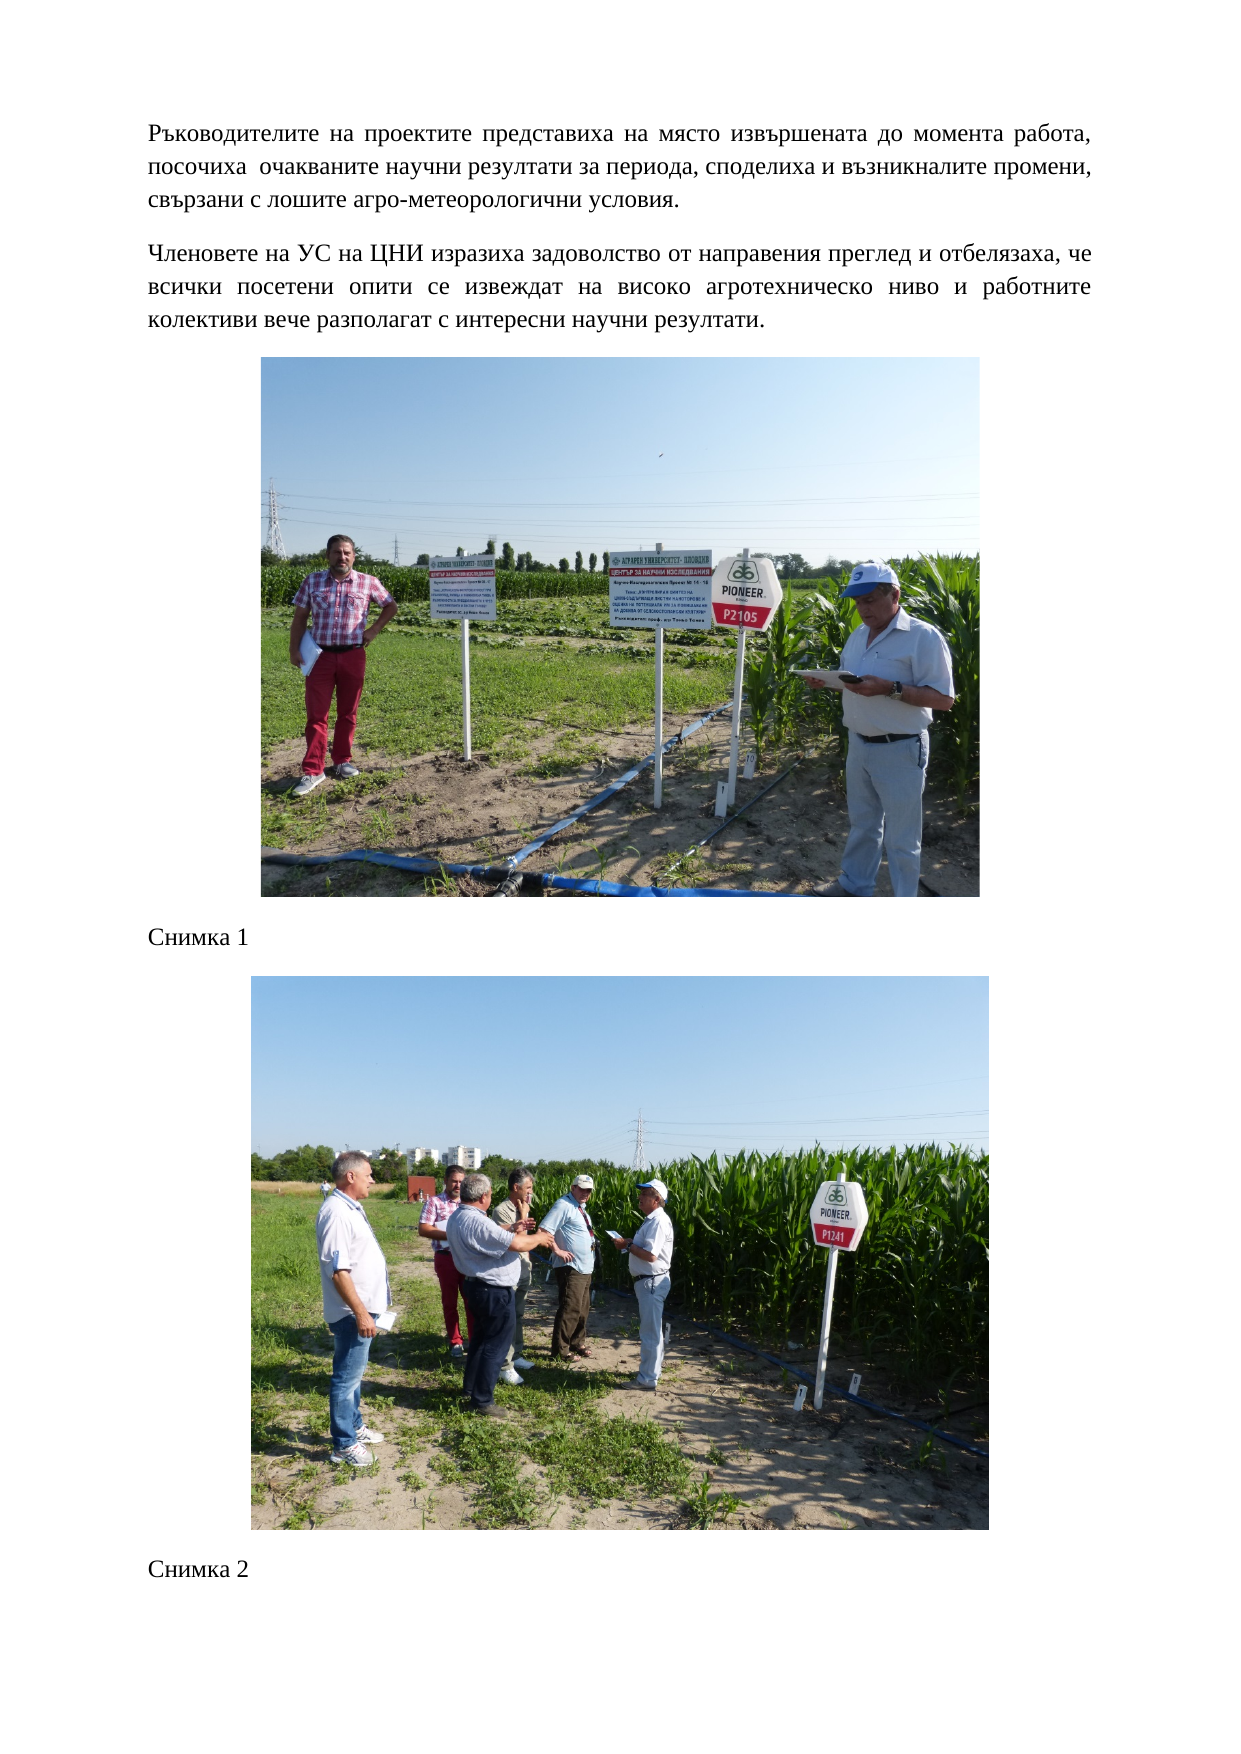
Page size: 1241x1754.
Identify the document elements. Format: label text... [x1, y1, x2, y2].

picture [260, 357, 980, 897]
picture [251, 976, 989, 1530]
text Снимка 1 [148, 922, 1092, 951]
text Ръководителите на проектите представиха на място извършената до момента работа, посочиха очакваните научни резултати за периода, споделиха и възникналите промени, свързани с лошите агро-метеорологични условия. [148, 118, 1092, 213]
text Снимка 2 [148, 1554, 1092, 1583]
text Членовете на УС на ЦНИ изразиха задоволство от направения преглед и отбелязаха, че всички посетени опити се извеждат на високо агротехническо ниво и работните колективи вече разполагат с интересни научни резултати. [148, 238, 1092, 333]
